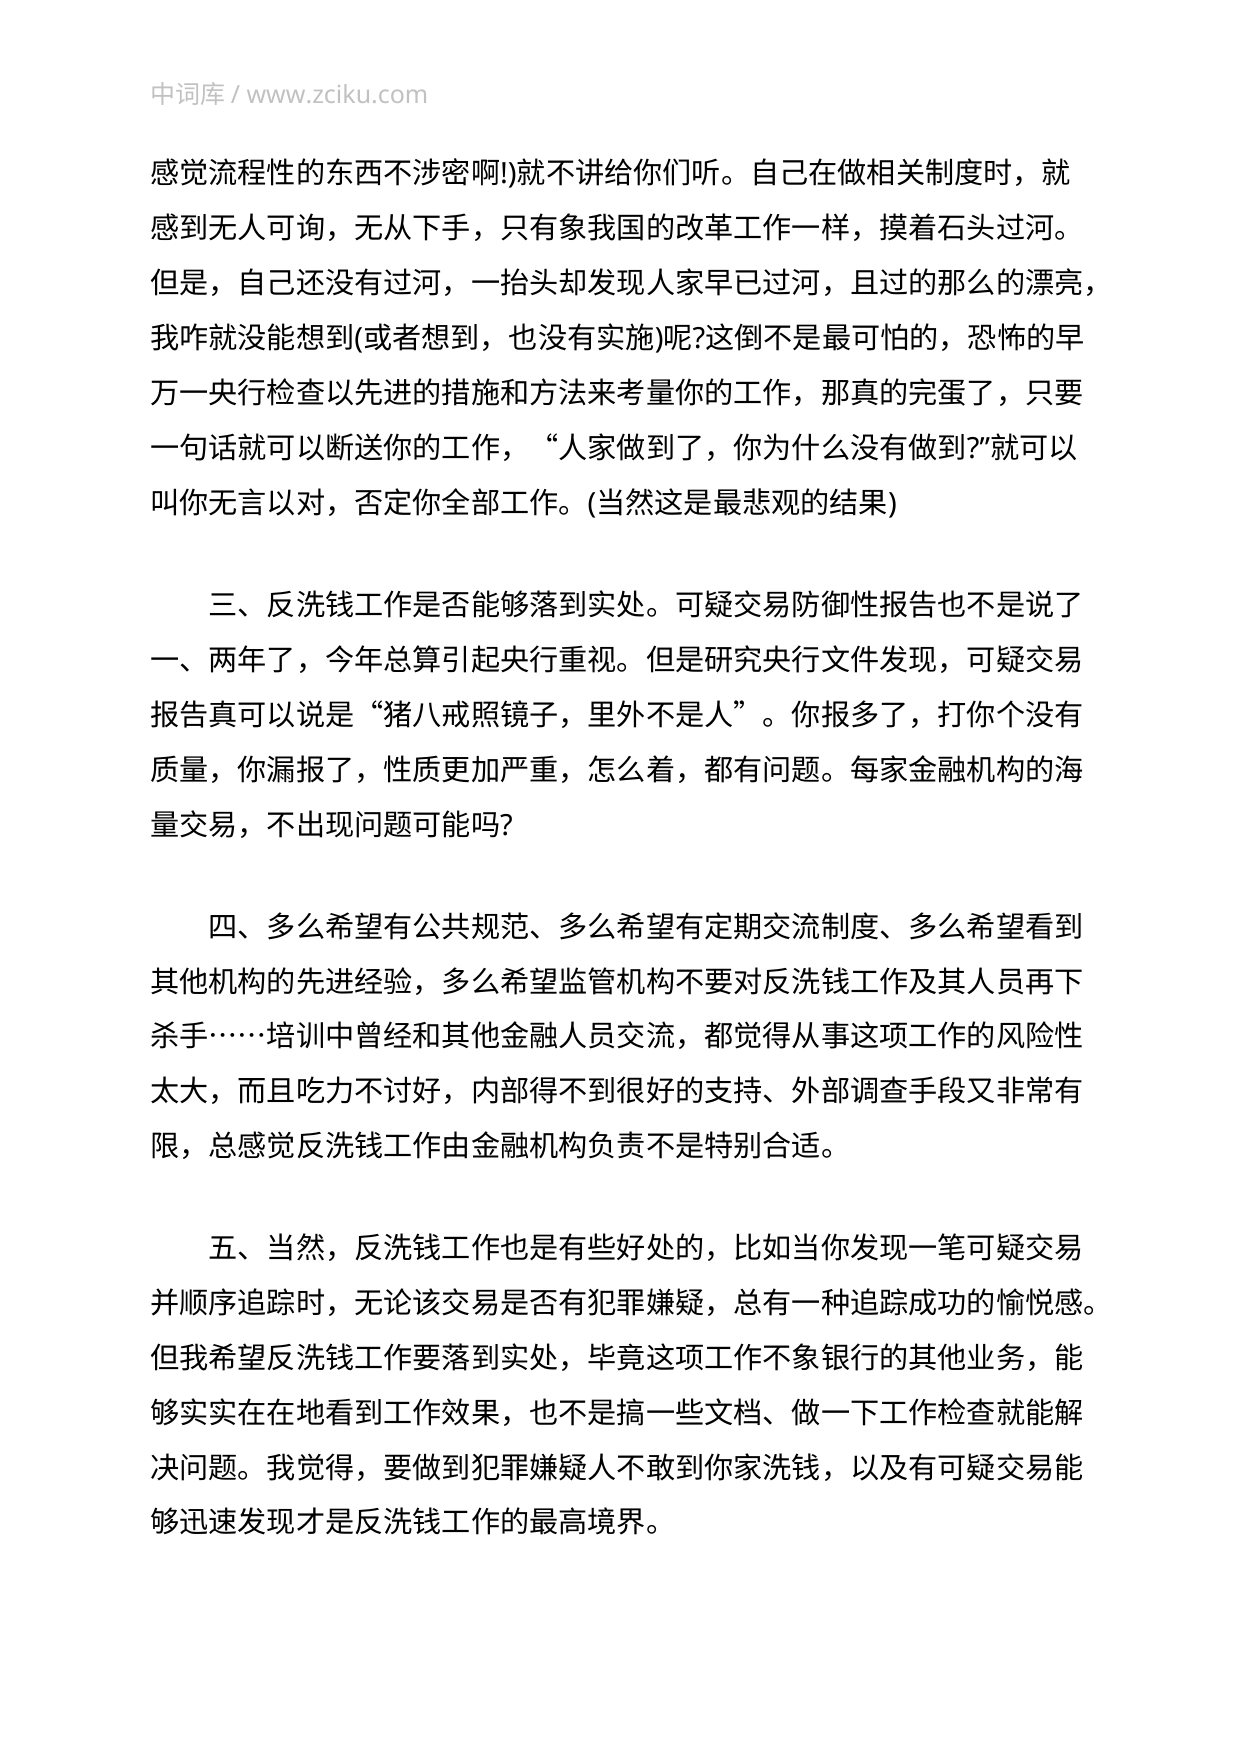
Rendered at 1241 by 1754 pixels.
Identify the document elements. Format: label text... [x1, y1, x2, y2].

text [150, 150, 1090, 522]
text 四、多么希望有公共规范、多么希望有定期交流制度、多么希望看到其他机构的先进经验，多么希望监管机构不要对反洗钱工作及其人员再下杀手……培训中曾经和其他金融人员交流，都觉得从事这项工作的风险性太大，而且吃力不讨好，内部得不到很好的支持、外部调查手段又非常有限，总感觉反洗钱工作由金融机构负责不是特别合适。 [150, 903, 1090, 1165]
text 五、当然，反洗钱工作也是有些好处的，比如当你发现一笔可疑交易并顺序追踪时，无论该交易是否有犯罪嫌疑，总有一种追踪成功的愉悦感。但我希望反洗钱工作要落到实处，毕竟这项工作不象银行的其他业务，能够实实在在地看到工作效果，也不是搞一些文档、做一下工作检查就能解决问题。我觉得，要做到犯罪嫌疑人不敢到你家洗钱，以及有可疑交易能够迅速发现才是反洗钱工作的最高境界。 [150, 1224, 1090, 1541]
text 三、反洗钱工作是否能够落到实处。可疑交易防御性报告也不是说了一、两年了，今年总算引起央行重视。但是研究央行文件发现，可疑交易报告真可以说是“猪八戒照镜子，里外不是人”。你报多了，打你个没有质量，你漏报了，性质更加严重，怎么着，都有问题。每家金融机构的海量交易，不出现问题可能吗? [150, 582, 1090, 844]
